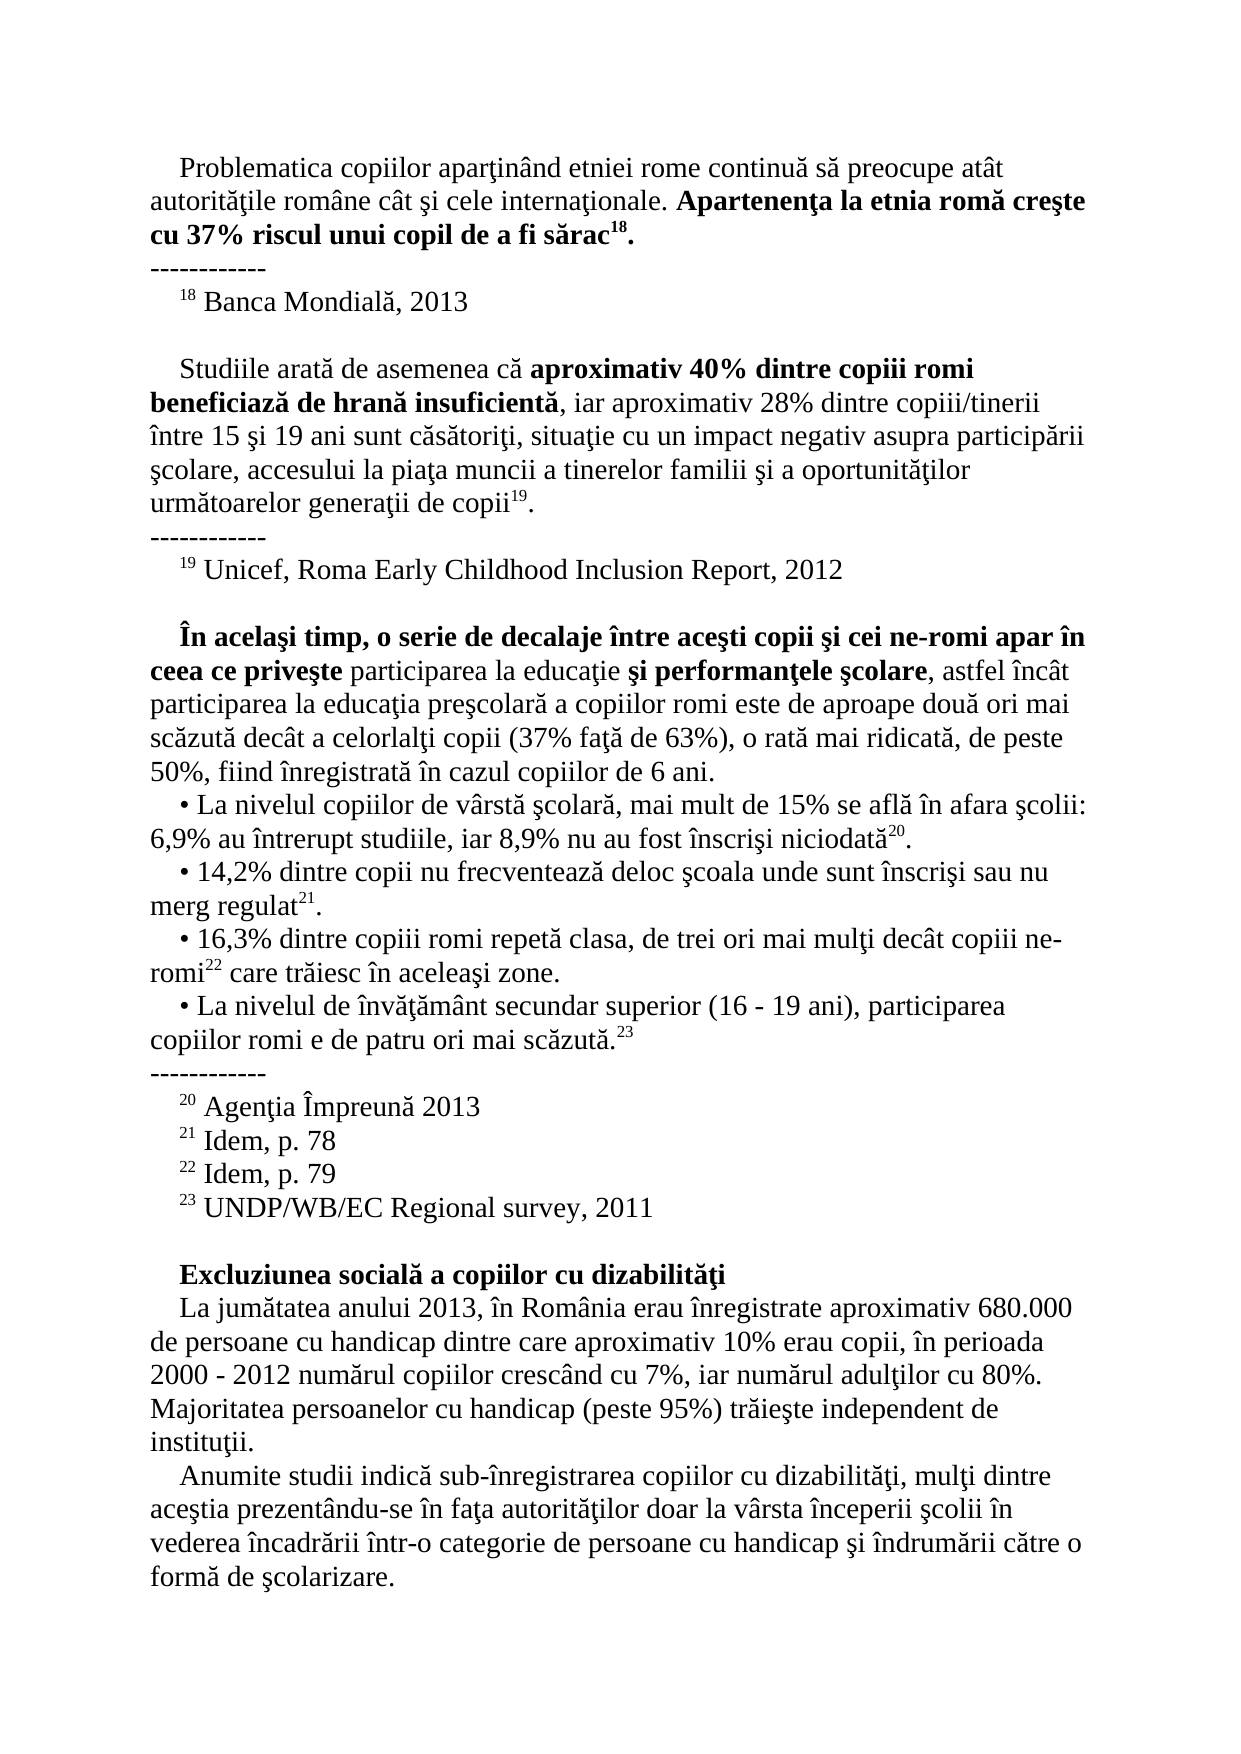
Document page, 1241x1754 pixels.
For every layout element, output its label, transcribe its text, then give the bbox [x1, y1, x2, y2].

text 21 Idem, p. 78 [150, 1123, 1090, 1156]
text • 16,3% dintre copiii romi repetă clasa, de trei ori mai mulţi decât copiii ne-romi22 care trăiesc în aceleaşi zone. [150, 921, 1090, 988]
text În acelaşi timp, o serie de decalaje între aceşti copii şi cei ne-romi apar în ceea ce priveşte participarea la educaţie şi performanţele şcolare, astfel încât participarea la educaţia preşcolară a copiilor romi este de aproape două ori mai scăzută decât a celorlalţi copii (37% faţă de 63%), o rată mai ridicată, de peste 50%, fiind înregistrată în cazul copiilor de 6 ani. [150, 619, 1090, 787]
text • La nivelul de învăţământ secundar superior (16 - 19 ani), participarea copiilor romi e de patru ori mai scăzută.23 [150, 988, 1090, 1056]
text 22 Idem, p. 79 [150, 1156, 1090, 1190]
text Problematica copiilor aparţinând etniei rome continuă să preocupe atât autorităţile române cât şi cele internaţionale. Apartenenţa la etnia romă creşte cu 37% riscul unui copil de a fi sărac18. [150, 150, 1090, 251]
text ------------ [150, 1056, 1090, 1089]
text 18 Banca Mondială, 2013 [150, 284, 1090, 318]
text ------------ [150, 251, 1090, 284]
text Excluziunea socială a copiilor cu dizabilităţi [150, 1257, 1090, 1290]
text • 14,2% dintre copii nu frecventează deloc şcoala unde sunt înscrişi sau nu merg regulat21. [150, 854, 1090, 921]
text 23 UNDP/WB/EC Regional survey, 2011 [150, 1190, 1090, 1223]
text 20 Agenţia Împreună 2013 [150, 1089, 1090, 1123]
text ------------ [150, 519, 1090, 552]
text Studiile arată de asemenea că aproximativ 40% dintre copiii romi beneficiază de hrană insuficientă, iar aproximativ 28% dintre copiii/tinerii între 15 şi 19 ani sunt căsătoriţi, situaţie cu un impact negativ asupra participării şcolare, accesului la piaţa muncii a tinerelor familii şi a oportunităţilor următoarelor generaţii de copii19. [150, 351, 1090, 519]
text 19 Unicef, Roma Early Childhood Inclusion Report, 2012 [150, 552, 1090, 586]
text • La nivelul copiilor de vârstă şcolară, mai mult de 15% se află în afara şcolii: 6,9% au întrerupt studiile, iar 8,9% nu au fost înscrişi niciodată20. [150, 787, 1090, 854]
text Anumite studii indică sub-înregistrarea copiilor cu dizabilităţi, mulţi dintre aceştia prezentându-se în faţa autorităţilor doar la vârsta începerii şcolii în vederea încadrării într-o categorie de persoane cu handicap şi îndrumării către o formă de şcolarizare. [150, 1458, 1090, 1592]
text La jumătatea anului 2013, în România erau înregistrate aproximativ 680.000 de persoane cu handicap dintre care aproximativ 10% erau copii, în perioada 2000 - 2012 numărul copiilor crescând cu 7%, iar numărul adulţilor cu 80%. Majoritatea persoanelor cu handicap (peste 95%) trăieşte independent de instituţii. [150, 1290, 1090, 1458]
